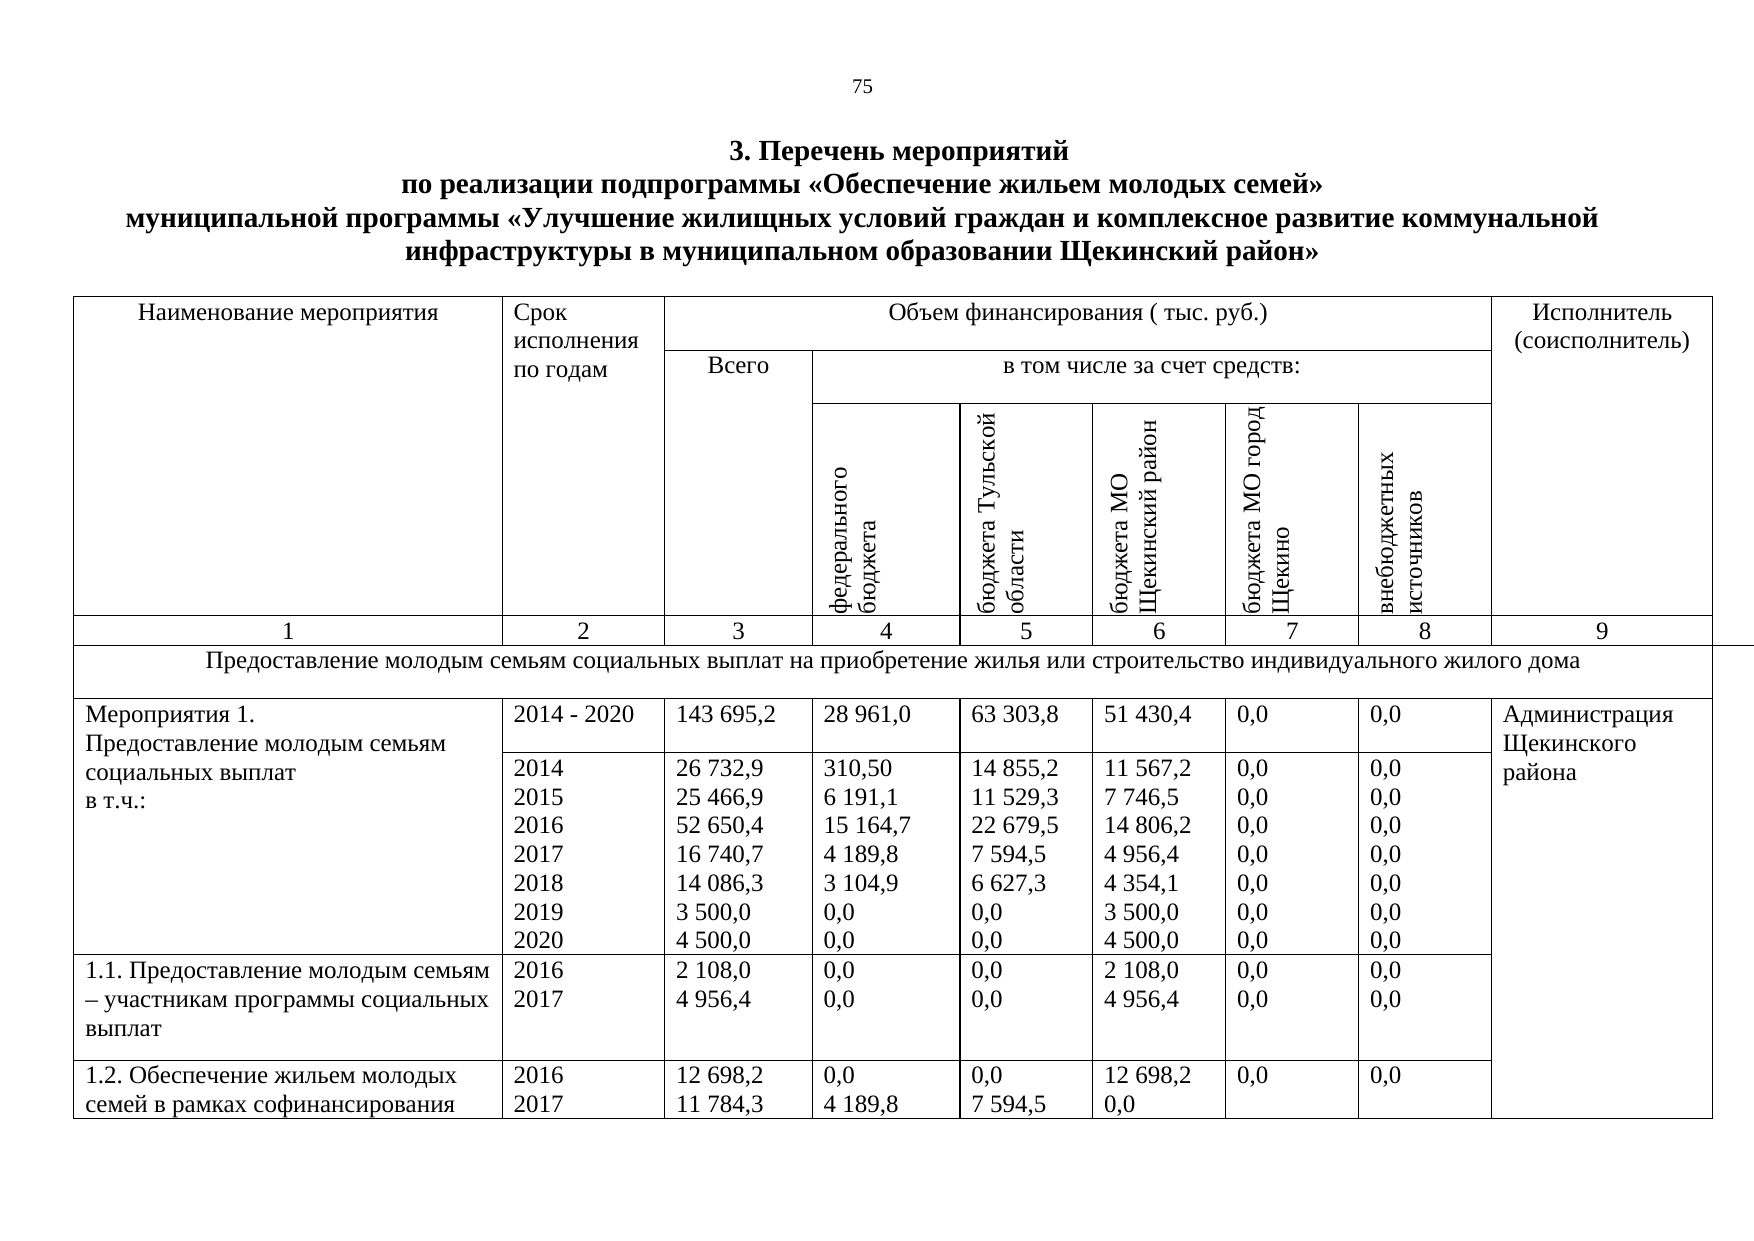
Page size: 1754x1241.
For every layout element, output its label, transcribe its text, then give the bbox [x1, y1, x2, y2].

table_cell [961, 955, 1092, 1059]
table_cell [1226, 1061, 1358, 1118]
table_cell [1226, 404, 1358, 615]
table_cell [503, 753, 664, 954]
text муниципальной программы «Улучшение жилищных условий граждан и комплексное развитие коммунальной инфраструктуры в муниципальном образовании Щекинский район» [89, 200, 1636, 267]
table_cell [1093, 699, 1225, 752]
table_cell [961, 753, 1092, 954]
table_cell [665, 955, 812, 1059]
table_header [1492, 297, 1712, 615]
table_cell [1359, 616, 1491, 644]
text по реализации подпрограммы «Обеспечение жильем молодых семей» [89, 166, 1636, 200]
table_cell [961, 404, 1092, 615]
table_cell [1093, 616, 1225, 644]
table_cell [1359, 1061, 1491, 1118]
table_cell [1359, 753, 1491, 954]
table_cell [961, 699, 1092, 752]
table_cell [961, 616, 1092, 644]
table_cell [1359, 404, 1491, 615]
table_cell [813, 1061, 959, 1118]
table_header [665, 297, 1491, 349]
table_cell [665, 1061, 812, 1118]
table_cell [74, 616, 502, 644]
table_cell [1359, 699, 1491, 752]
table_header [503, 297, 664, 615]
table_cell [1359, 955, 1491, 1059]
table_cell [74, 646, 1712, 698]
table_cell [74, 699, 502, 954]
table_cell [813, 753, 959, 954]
text 3. Перечень мероприятий [89, 133, 1636, 166]
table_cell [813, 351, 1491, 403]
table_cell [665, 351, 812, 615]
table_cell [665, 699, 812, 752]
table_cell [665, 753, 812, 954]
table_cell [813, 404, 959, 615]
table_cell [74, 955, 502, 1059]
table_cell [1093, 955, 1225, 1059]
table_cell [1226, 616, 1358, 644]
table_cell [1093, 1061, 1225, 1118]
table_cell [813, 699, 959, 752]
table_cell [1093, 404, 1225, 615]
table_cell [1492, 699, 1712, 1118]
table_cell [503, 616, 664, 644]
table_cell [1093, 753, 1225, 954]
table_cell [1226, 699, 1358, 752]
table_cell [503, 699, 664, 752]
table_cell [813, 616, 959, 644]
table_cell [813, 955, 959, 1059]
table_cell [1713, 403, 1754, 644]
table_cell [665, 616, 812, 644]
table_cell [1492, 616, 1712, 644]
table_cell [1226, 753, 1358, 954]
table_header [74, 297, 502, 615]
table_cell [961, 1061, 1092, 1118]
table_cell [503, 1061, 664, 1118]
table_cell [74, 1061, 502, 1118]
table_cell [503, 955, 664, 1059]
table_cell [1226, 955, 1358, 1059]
